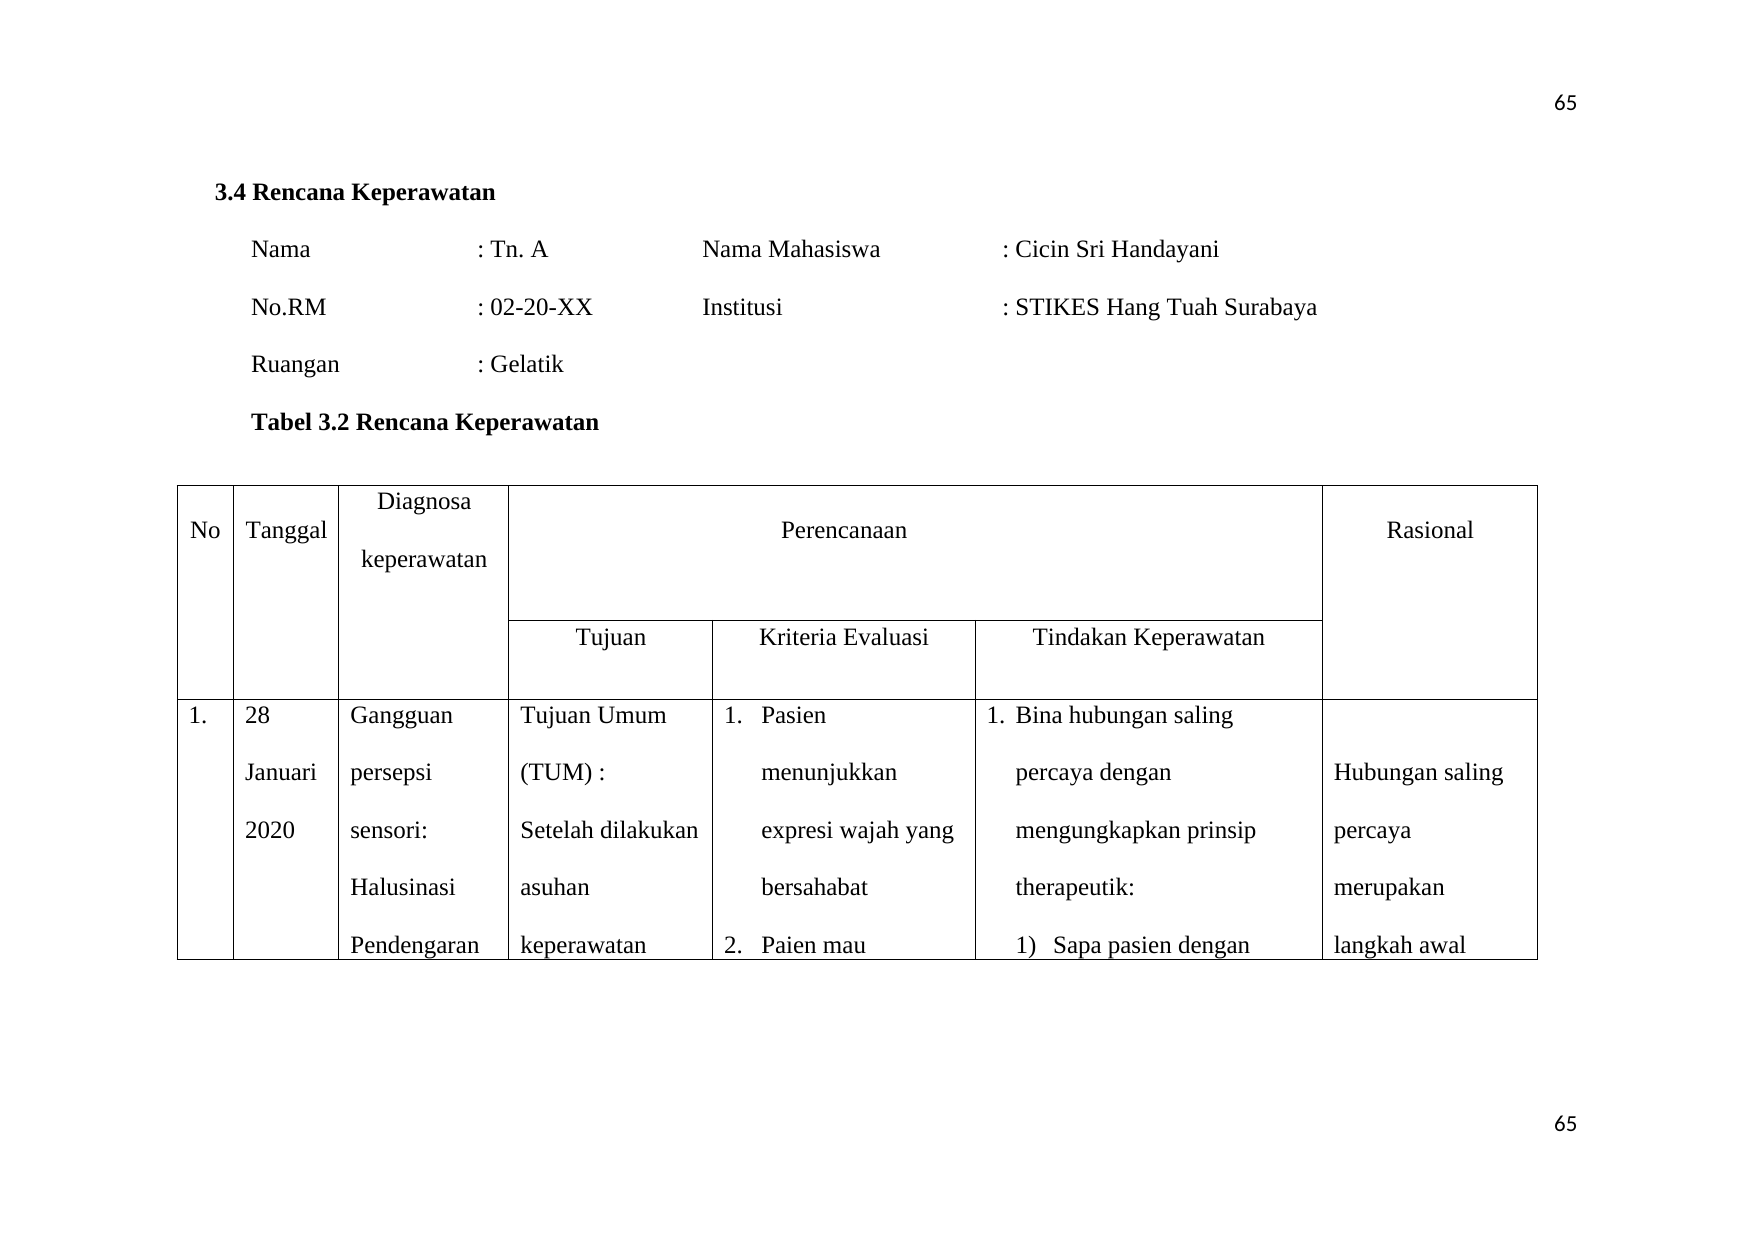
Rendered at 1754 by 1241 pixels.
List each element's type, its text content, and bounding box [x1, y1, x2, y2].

table_header [509, 486, 713, 620]
table_header No [178, 486, 233, 620]
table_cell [339, 700, 508, 959]
table_cell [1323, 620, 1537, 699]
table_cell 1. [178, 700, 233, 959]
text No.RM : 02-20-XX Institusi : STIKES Hang Tuah Surabaya [251, 292, 1577, 321]
text Nama : Tn. A Nama Mahasiswa : Cicin Sri Handayani [251, 234, 1577, 263]
table_cell [178, 620, 233, 699]
text Tabel 3.2 Rencana Keperawatan [251, 407, 1577, 436]
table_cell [713, 700, 975, 959]
table_cell Tindakan Keperawatan [976, 621, 1322, 699]
table_header Perencanaan [713, 486, 975, 620]
table_header Diagnosa keperawatan [339, 486, 508, 620]
text Ruangan : Gelatik [251, 349, 1577, 378]
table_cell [509, 700, 712, 959]
text 3.4 Rencana Keperawatan [214, 177, 1577, 206]
table_header Rasional [1323, 486, 1537, 620]
table_header [975, 486, 1322, 620]
table_cell 28 Januari2020 [234, 700, 338, 959]
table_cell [1323, 700, 1537, 959]
table_cell Tujuan [509, 621, 712, 699]
table_cell Kriteria Evaluasi [713, 621, 975, 699]
table_header Tanggal [234, 486, 338, 620]
table_cell [339, 620, 508, 699]
table_cell [234, 620, 338, 699]
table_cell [976, 700, 1322, 959]
